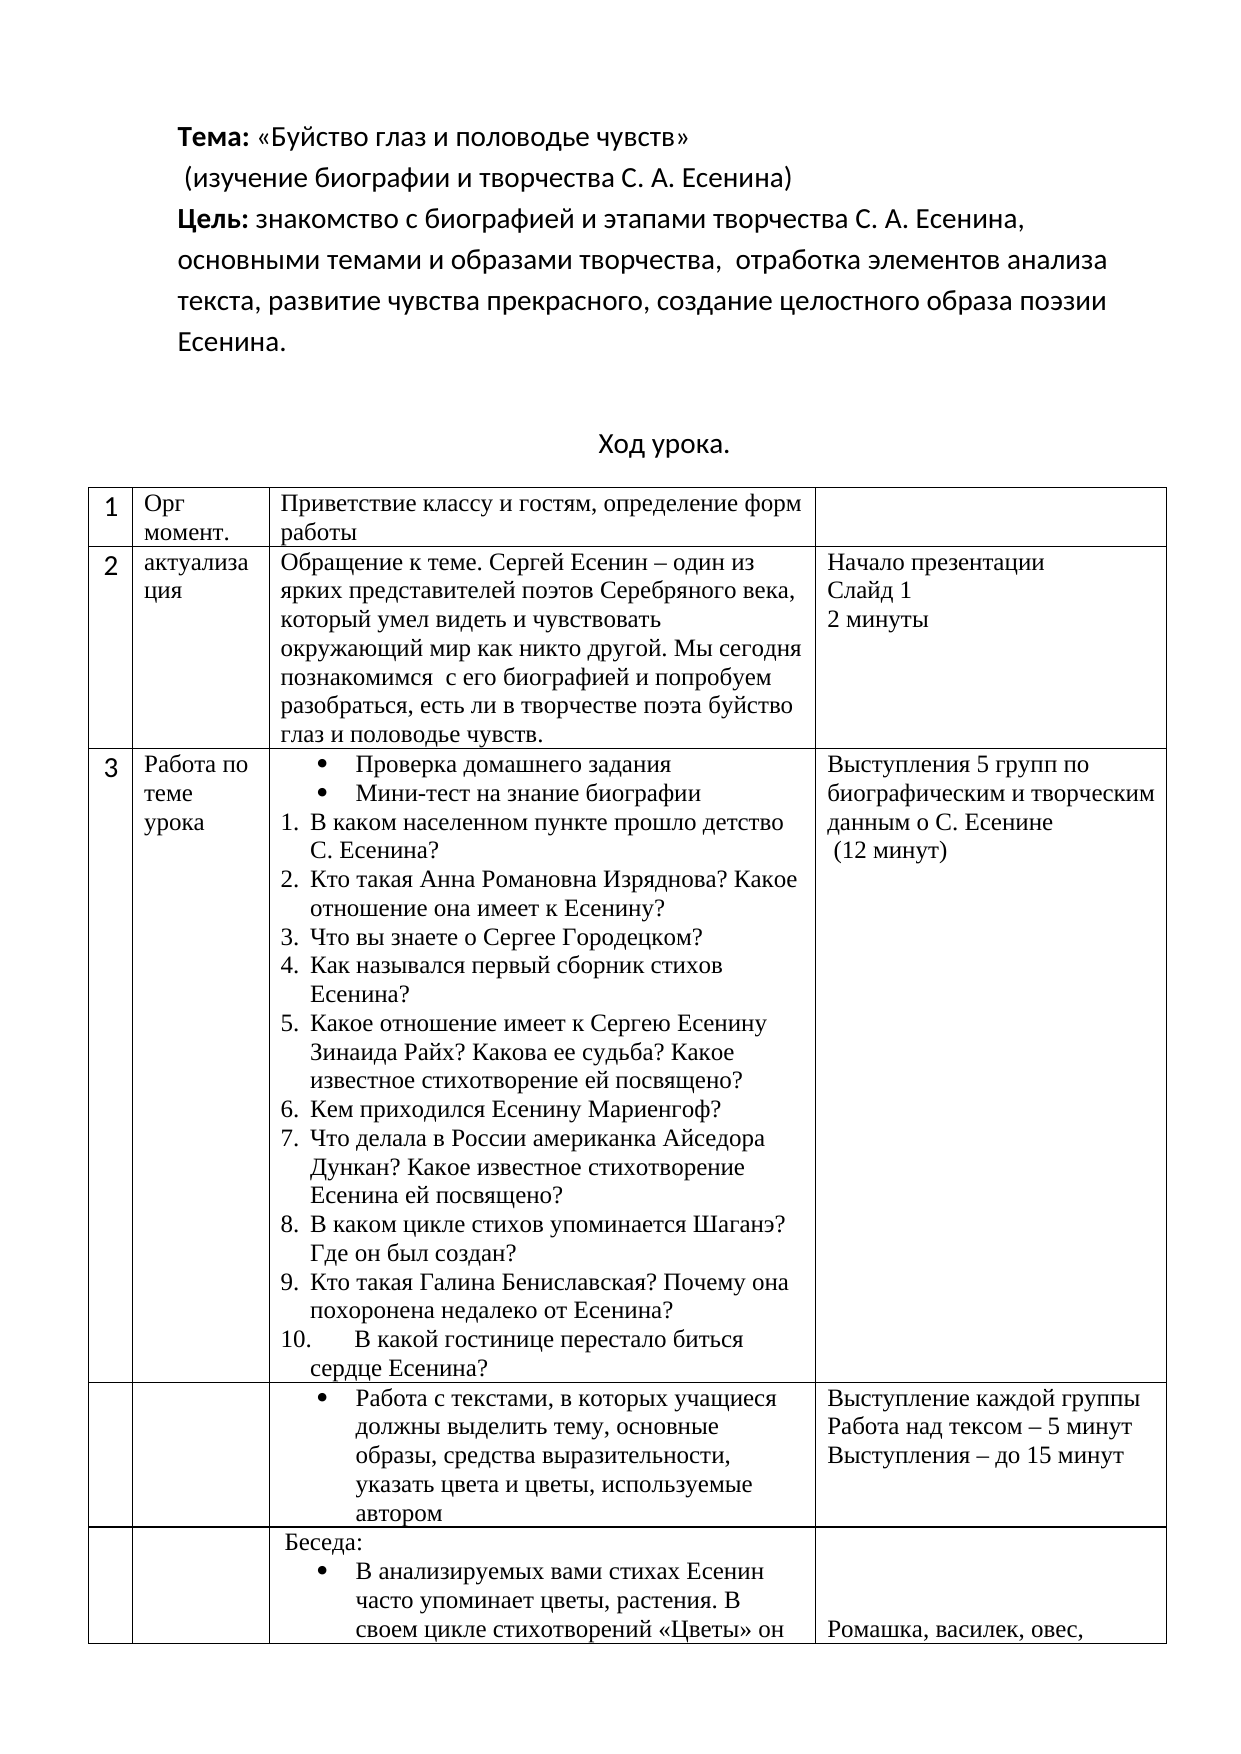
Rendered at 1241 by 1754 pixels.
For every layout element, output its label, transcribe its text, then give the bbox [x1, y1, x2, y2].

table_header Орг момент. [133, 488, 269, 546]
table_cell [89, 1383, 132, 1526]
table_cell Обращение к теме. Сергей Есенин – один из ярких представителей поэтов Серебряного века, который умел видеть и чувствовать окружающий мир как никто другой. Мы сегодня познакомимся с его биографией и попробуем разобраться, есть ли в творчестве поэта буйство глаз и половодье чувств. [270, 547, 815, 748]
table_cell Проверка домашнего задания Мини-тест на знание биографии В каком населенном пункте прошло детство С. Есенина? Кто такая Анна Романовна Изряднова? Какое отношение она имеет к Есенину? Что вы знаете о Сергее Городецком? Как назывался первый сборник стихов Есенина? Какое отношение имеет к Сергею Есенину Зинаида Райх? Какова ее судьба? Какое известное стихотворение ей посвящено? Кем приходился Есенину Мариенгоф? Что делала в России американка Айседора Дункан? Какое известное стихотворение Есенина ей посвящено? В каком цикле стихов упоминается Шаганэ? Где он был создан? Кто такая Галина Бениславская? Почему она похоронена недалеко от Есенина? В какой гостинице перестало биться сердце Есенина? [270, 749, 815, 1382]
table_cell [270, 1528, 815, 1642]
table_cell [89, 1528, 132, 1642]
text (изучение биографии и творчества С. А. Есенина) [177, 159, 1152, 195]
table_cell Выступления 5 групп по биографическим и творческим данным о С. Есенине (12 минут) [816, 749, 1166, 1382]
table_cell Начало презентации Слайд 1 2 минуты [816, 547, 1166, 748]
text Цель: знакомство с биографией и этапами творчества С. А. Есенина, основными темами и образами творчества, отработка элементов анализа текста, развитие чувства прекрасного, создание целостного образа поэзии Есенина. [177, 200, 1152, 358]
table_cell [133, 1528, 269, 1642]
table_header Приветствие классу и гостям, определение форм работы [270, 488, 815, 546]
table_cell Работа с текстами, в которых учащиеся должны выделить тему, основные образы, средства выразительности, указать цвета и цветы, используемые автором [270, 1383, 815, 1526]
table_header 1 [89, 488, 132, 546]
table_cell 3 [89, 749, 132, 1382]
text Ход урока. [177, 426, 1152, 461]
table_cell актуализация [133, 547, 269, 748]
text Тема: «Буйство глаз и половодье чувств» [177, 118, 1152, 154]
table_cell Выступление каждой группы Работа над тексом – 5 минут Выступления – до 15 минут [816, 1383, 1166, 1526]
table_cell Работа по теме урока [133, 749, 269, 1382]
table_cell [816, 1528, 1166, 1642]
table_cell 2 [89, 547, 132, 748]
table_header [816, 488, 1166, 546]
table_cell [133, 1383, 269, 1526]
